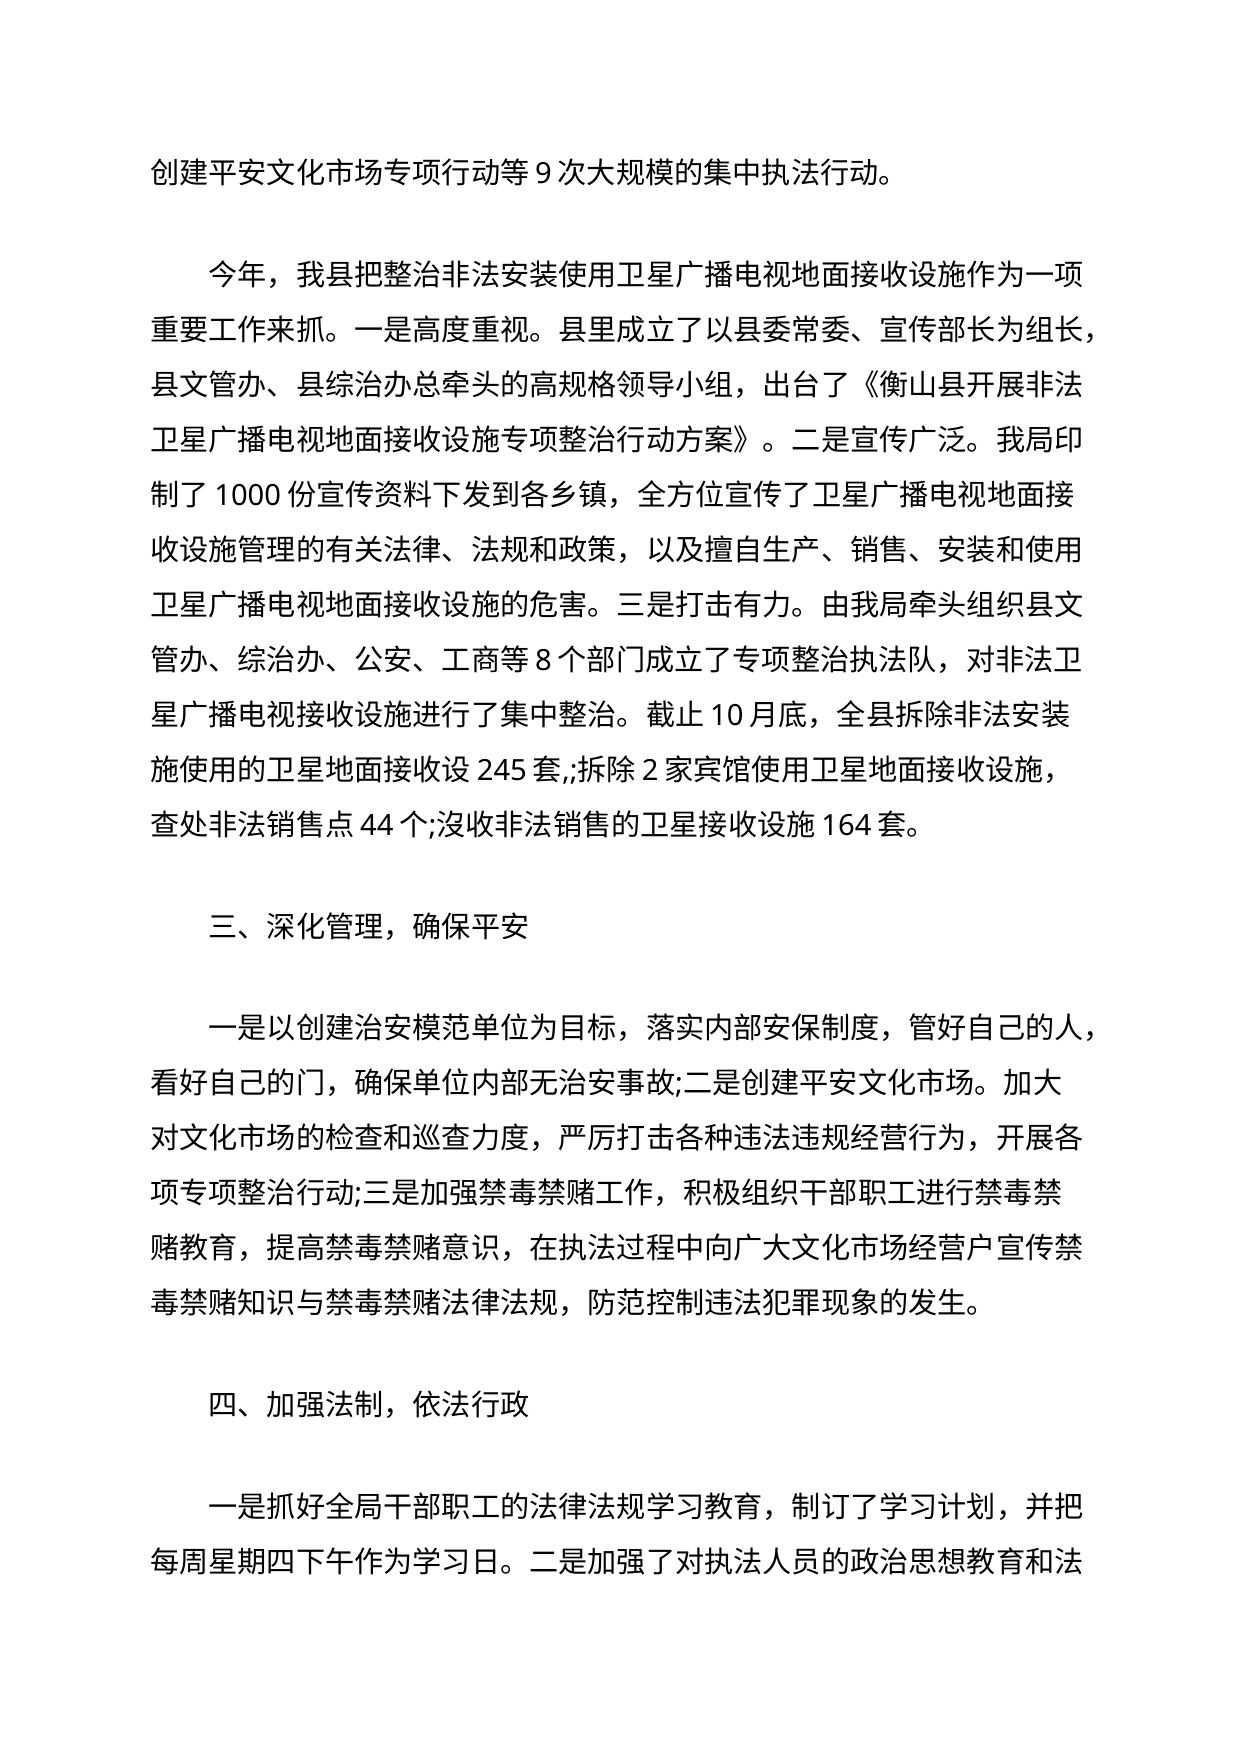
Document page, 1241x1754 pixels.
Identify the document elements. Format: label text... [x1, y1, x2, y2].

text 一是以创建治安模范单位为目标，落实内部安保制度，管好自己的人，看好自己的门，确保单位内部无治安事故;二是创建平安文化市场。加大对文化市场的检查和巡查力度，严厉打击各种违法违规经营行为，开展各项专项整治行动;三是加强禁毒禁赌工作，积极组织干部职工进行禁毒禁赌教育，提高禁毒禁赌意识，在执法过程中向广大文化市场经营户宣传禁毒禁赌知识与禁毒禁赌法律法规，防范控制违法犯罪现象的发生。 [150, 1005, 1090, 1322]
text 四、加强法制，依法行政 [150, 1382, 1090, 1424]
text 三、深化管理，确保平安 [150, 903, 1090, 946]
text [150, 1483, 1090, 1581]
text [150, 150, 1090, 192]
text 今年，我县把整治非法安装使用卫星广播电视地面接收设施作为一项重要工作来抓。一是高度重视。县里成立了以县委常委、宣传部长为组长，县文管办、县综治办总牵头的高规格领导小组，出台了《衡山县开展非法卫星广播电视地面接收设施专项整治行动方案》。二是宣传广泛。我局印制了1000份宣传资料下发到各乡镇，全方位宣传了卫星广播电视地面接收设施管理的有关法律、法规和政策，以及擅自生产、销售、安装和使用卫星广播电视地面接收设施的危害。三是打击有力。由我局牵头组织县文管办、综治办、公安、工商等8个部门成立了专项整治执法队，对非法卫星广播电视接收设施进行了集中整治。截止10月底，全县拆除非法安装施使用的卫星地面接收设245套,;拆除2家宾馆使用卫星地面接收设施，查处非法销售点44个;沒收非法销售的卫星接收设施164套。 [150, 252, 1090, 844]
